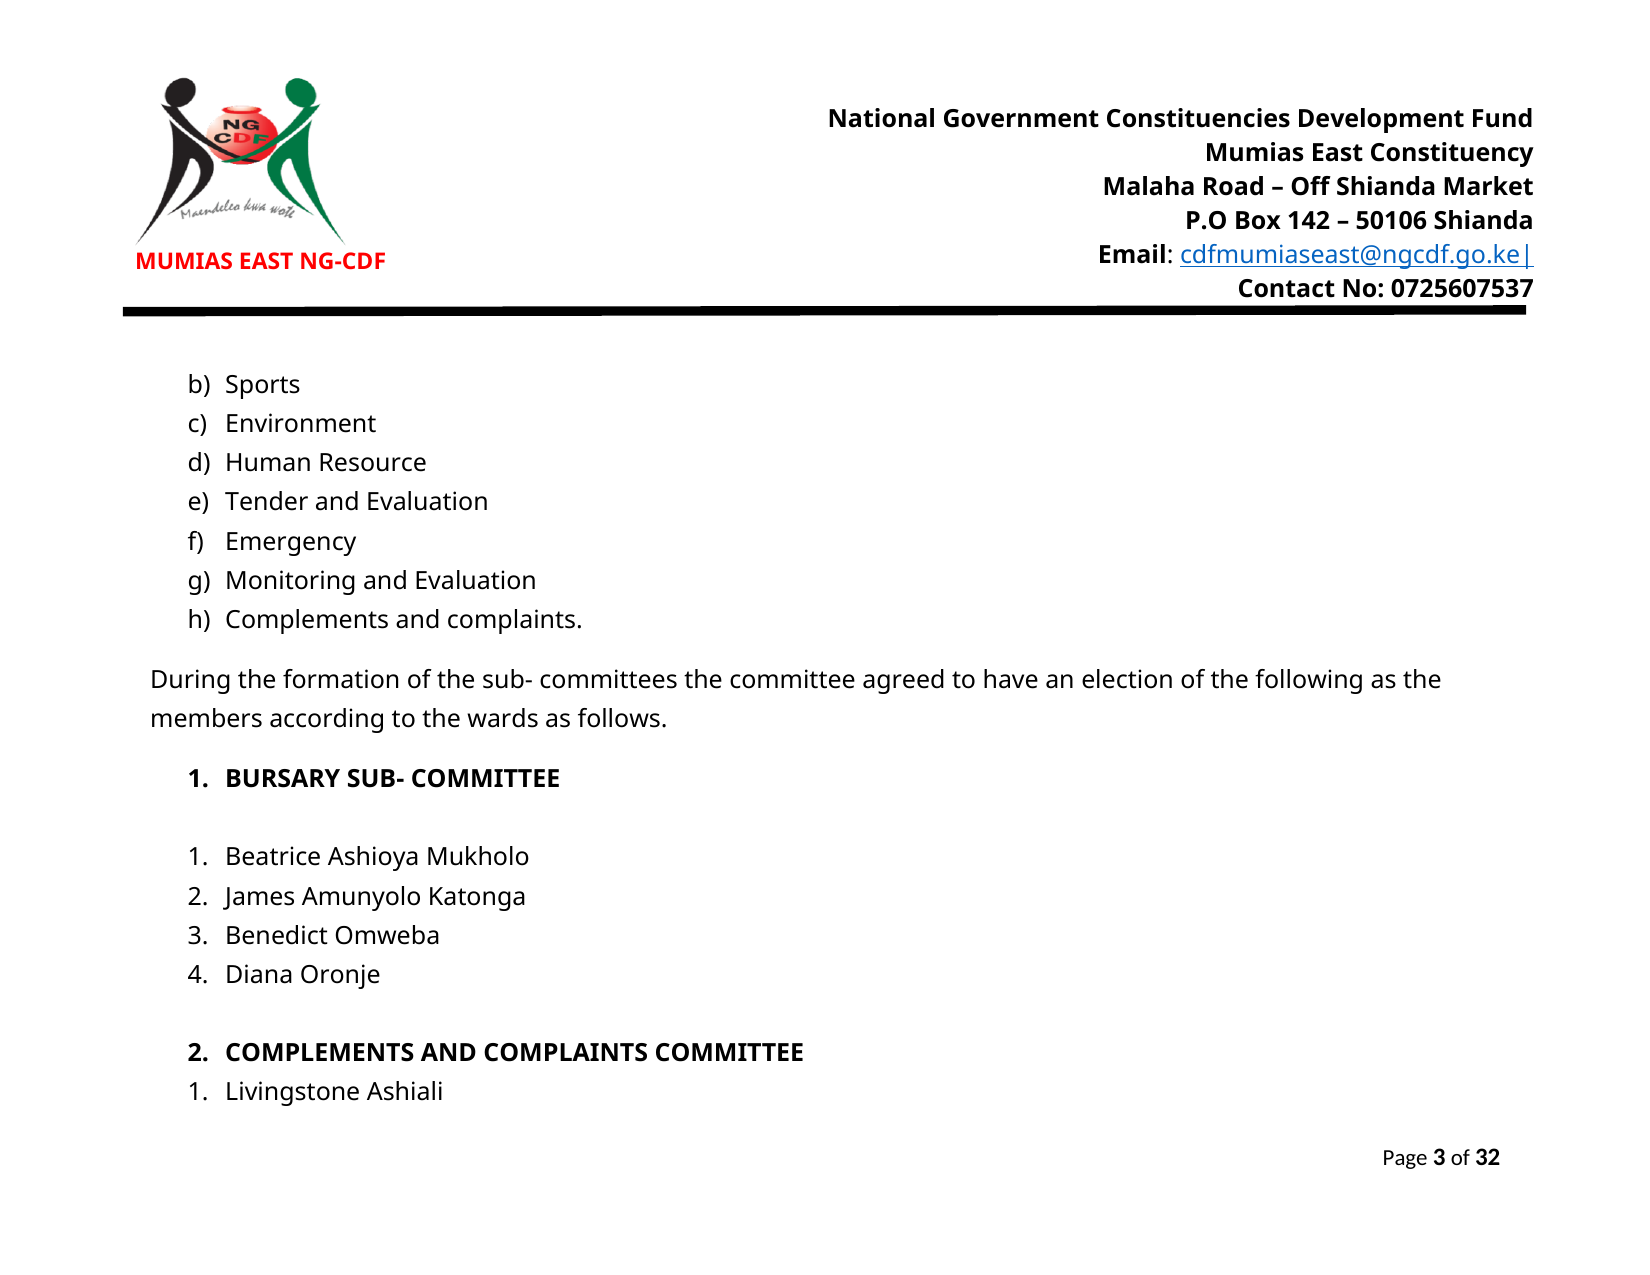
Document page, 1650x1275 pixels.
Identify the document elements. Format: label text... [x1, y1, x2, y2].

list James Amunyolo Katonga [187, 878, 1500, 912]
list Environment [187, 406, 1500, 440]
text During the formation of the sub- committees the committee agreed to have an election of the following as the members according to the wards as follows. [150, 661, 1500, 735]
list Benedict Omweba [187, 917, 1500, 951]
list BURSARY SUB- COMMITTEE [187, 761, 1500, 795]
list Livingstone Ashiali [187, 1074, 1500, 1108]
list COMPLEMENTS AND COMPLAINTS COMMITTEE [187, 1035, 1500, 1069]
list Diana Oronje [187, 956, 1500, 991]
list Monitoring and Evaluation [187, 562, 1500, 596]
list Complements and complaints. [187, 601, 1500, 636]
list Beatrice Ashioya Mukholo [187, 839, 1500, 873]
list Emergency [187, 523, 1500, 557]
list Sports [187, 366, 1500, 401]
picture [135, 75, 346, 246]
list Human Resource [187, 445, 1500, 479]
list Tender and Evaluation [187, 484, 1500, 518]
